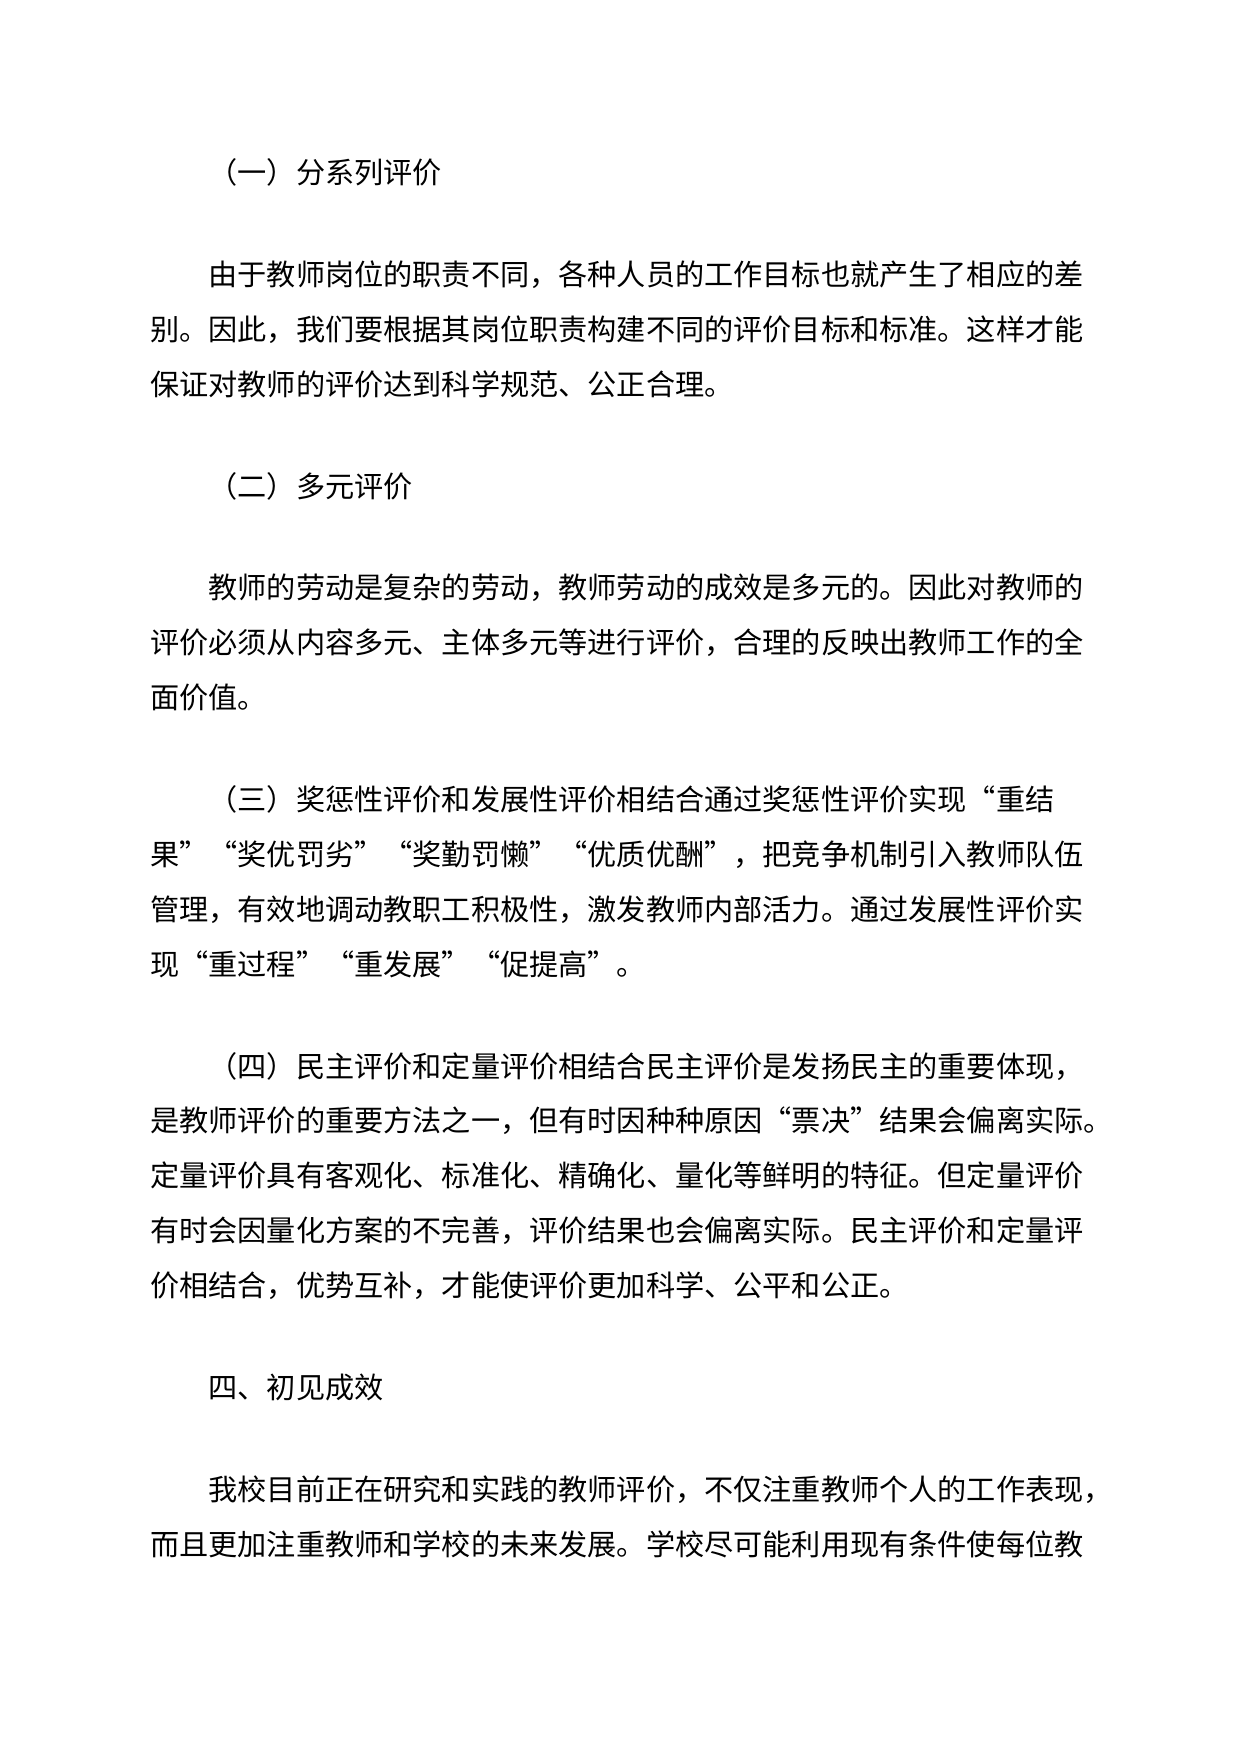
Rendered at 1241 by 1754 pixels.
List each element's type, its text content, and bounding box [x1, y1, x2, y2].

text （一）分系列评价 [150, 150, 1090, 192]
text （二）多元评价 [150, 463, 1090, 506]
text （四）民主评价和定量评价相结合民主评价是发扬民主的重要体现，是教师评价的重要方法之一，但有时因种种原因“票决”结果会偏离实际。定量评价具有客观化、标准化、精确化、量化等鲜明的特征。但定量评价有时会因量化方案的不完善，评价结果也会偏离实际。民主评价和定量评价相结合，优势互补，才能使评价更加科学、公平和公正。 [150, 1043, 1090, 1305]
text 教师的劳动是复杂的劳动，教师劳动的成效是多元的。因此对教师的评价必须从内容多元、主体多元等进行评价，合理的反映出教师工作的全面价值。 [150, 565, 1090, 717]
text 由于教师岗位的职责不同，各种人员的工作目标也就产生了相应的差别。因此，我们要根据其岗位职责构建不同的评价目标和标准。这样才能保证对教师的评价达到科学规范、公正合理。 [150, 252, 1090, 404]
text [150, 1466, 1090, 1563]
text （三）奖惩性评价和发展性评价相结合通过奖惩性评价实现“重结果”“奖优罚劣”“奖勤罚懒”“优质优酬”，把竞争机制引入教师队伍管理，有效地调动教职工积极性，激发教师内部活力。通过发展性评价实现“重过程”“重发展”“促提高”。 [150, 777, 1090, 984]
text 四、初见成效 [150, 1364, 1090, 1407]
